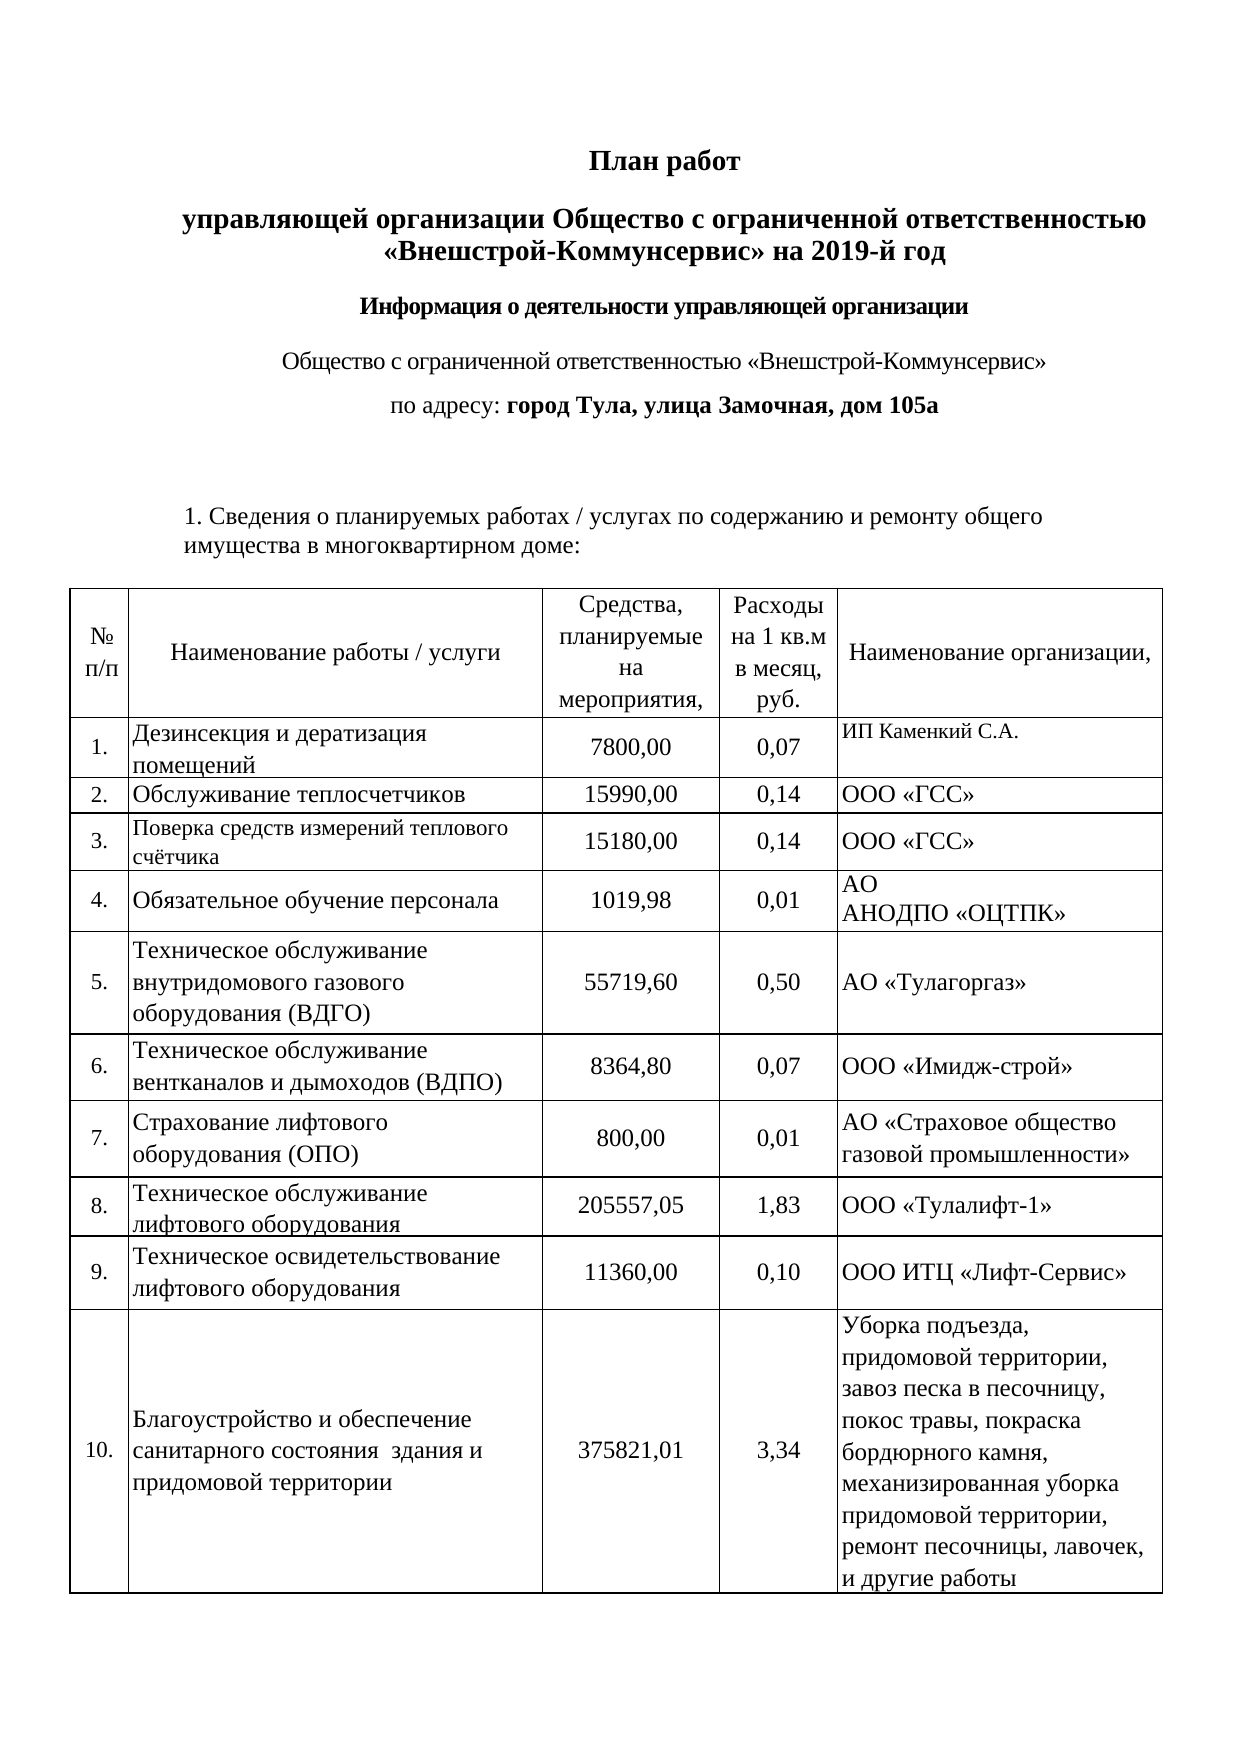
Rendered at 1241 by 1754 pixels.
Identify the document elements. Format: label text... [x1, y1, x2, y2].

table_cell 8364,80 [543, 1035, 719, 1100]
table_cell Техническое обслуживание вентканалов и дымоходов (ВДПО) [129, 1035, 542, 1100]
text 1. Сведения о планируемых работах / услугах по содержанию и ремонту общего имущества в многоквартирном доме: [184, 501, 1152, 559]
table_cell Поверка средств измерений теплового счётчика [129, 814, 542, 869]
table_cell 8. [71, 1178, 128, 1235]
table_cell 6. [71, 1035, 128, 1100]
table_cell 0,07 [720, 1035, 837, 1100]
table_header Наименование работы / услуги [129, 589, 542, 717]
table_header № п/п [71, 589, 128, 717]
text по адресу: город Тула, улица Замочная, дом 105а [177, 393, 1152, 419]
text Информация о деятельности управляющей организации [177, 293, 1152, 320]
table_cell Обслуживание теплосчетчиков [129, 778, 542, 812]
table_cell Обязательное обучение персонала [129, 871, 542, 931]
table_cell 0,14 [720, 814, 837, 869]
table_cell 1019,98 [543, 871, 719, 931]
table_cell Уборка подъезда, придомовой территории, завоз песка в песочницу, покос травы, покраска бордюрного камня, механизированная уборка придомовой территории, ремонт песочницы, лавочек, и другие работы [838, 1310, 1162, 1592]
table_cell 7800,00 [543, 718, 719, 777]
text Общество с ограниченной ответственностью «Внешстрой-Коммунсервис» [177, 347, 1152, 375]
text План работ [177, 144, 1152, 176]
table_cell ООО «ГСС» [838, 814, 1162, 869]
table_cell 0,50 [720, 932, 837, 1033]
table_cell 55719,60 [543, 932, 719, 1033]
table_cell 15180,00 [543, 814, 719, 869]
table_cell ООО «Тулалифт-1» [838, 1178, 1162, 1235]
table_cell 15990,00 [543, 778, 719, 812]
text управляющей организации Общество с ограниченной ответственностью «Внешстрой-Коммунсервис» на 2019-й год [177, 203, 1152, 266]
table_header Наименование организации, [838, 589, 1162, 717]
table_cell ИП Каменкий С.А. [838, 718, 1162, 777]
table_cell 0,07 [720, 718, 837, 777]
table_cell 7. [71, 1101, 128, 1176]
table_cell ООО «Имидж-строй» [838, 1035, 1162, 1100]
table_cell 11360,00 [543, 1237, 719, 1309]
table_cell АО «Страховое общество газовой промышленности» [838, 1101, 1162, 1176]
table_cell 3. [71, 814, 128, 869]
table_cell 205557,05 [543, 1178, 719, 1235]
table_cell АО АНОДПО «ОЦТПК» [838, 871, 1162, 931]
table_cell Дезинсекция и дератизация помещений [204, 718, 542, 777]
table_cell 375821,01 [543, 1310, 719, 1592]
table_header Средства, планируемые на мероприятия, руб. [543, 589, 719, 717]
table_cell Техническое освидетельствование лифтового оборудования [129, 1237, 542, 1309]
table_cell АО «Тулагоргаз» [838, 932, 1162, 1033]
table_cell 2. [71, 778, 128, 812]
table_cell Техническое обслуживание внутридомового газового оборудования (ВДГО) [129, 932, 542, 1033]
table_cell 9. [71, 1237, 128, 1309]
table_cell 3,34 [720, 1310, 837, 1592]
table_cell Страхование лифтового оборудования (ОПО) [129, 1101, 542, 1176]
table_cell 4. [71, 871, 128, 931]
table_cell Дезинсекция и дератизация помещений [129, 718, 202, 777]
table_cell 1,83 [720, 1178, 837, 1235]
table_cell 0,10 [720, 1237, 837, 1309]
table_cell 5. [71, 932, 128, 1033]
table_cell 1. [71, 718, 128, 777]
table_cell 10. [71, 1310, 128, 1592]
table_cell 0,01 [720, 871, 837, 931]
table_cell Техническое обслуживание лифтового оборудования [326, 1178, 542, 1235]
table_header Расходы на 1 кв.м в месяц, руб. [720, 589, 837, 717]
table_cell 0,14 [720, 778, 837, 812]
table_cell ООО ИТЦ «Лифт-Сервис» [838, 1237, 1162, 1309]
table_cell ООО «ГСС» [838, 778, 1162, 812]
table_cell 0,01 [720, 1101, 837, 1176]
table_cell 800,00 [543, 1101, 719, 1176]
table_cell Благоустройство и обеспечение санитарного состояния здания и придомовой территории [129, 1310, 542, 1592]
